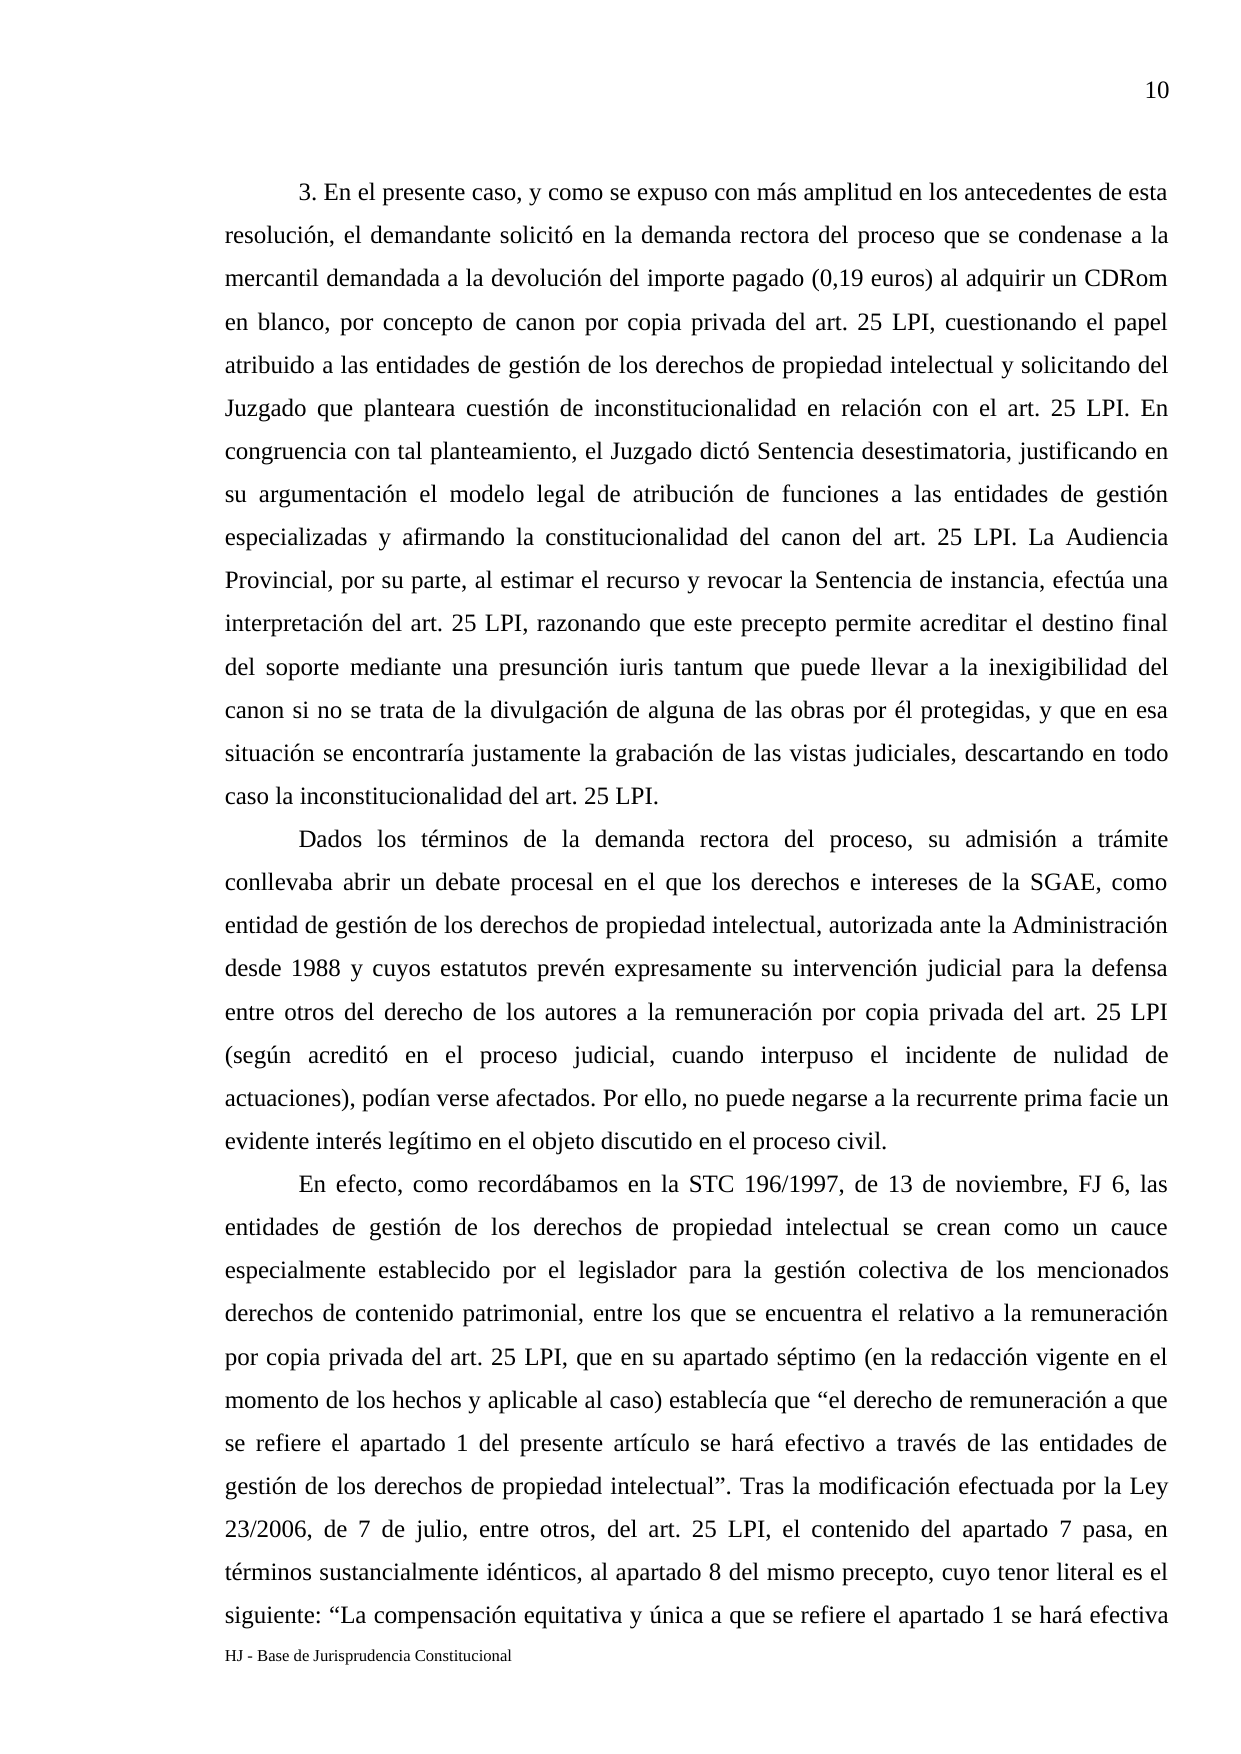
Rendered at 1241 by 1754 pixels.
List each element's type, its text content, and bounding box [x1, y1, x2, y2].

text Dados los términos de la demanda rectora del proceso, su admisión a trámite conllevaba abrir un debate procesal en el que los derechos e intereses de la SGAE, como entidad de gestión de los derechos de propiedad intelectual, autorizada ante la Administración desde 1988 y cuyos estatutos prevén expresamente su intervención judicial para la defensa entre otros del derecho de los autores a la remuneración por copia privada del art. 25 LPI (según acreditó en el proceso judicial, cuando interpuso el incidente de nulidad de actuaciones), podían verse afectados. Por ello, no puede negarse a la recurrente prima facie un evidente interés legítimo en el objeto discutido en el proceso civil. [224, 824, 1169, 1155]
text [224, 1169, 1169, 1629]
text 3. En el presente caso, y como se expuso con más amplitud en los antecedentes de esta resolución, el demandante solicitó en la demanda rectora del proceso que se condenase a la mercantil demandada a la devolución del importe pagado (0,19 euros) al adquirir un CDRom en blanco, por concepto de canon por copia privada del art. 25 LPI, cuestionando el papel atribuido a las entidades de gestión de los derechos de propiedad intelectual y solicitando del Juzgado que planteara cuestión de inconstitucionalidad en relación con el art. 25 LPI. En congruencia con tal planteamiento, el Juzgado dictó Sentencia desestimatoria, justificando en su argumentación el modelo legal de atribución de funciones a las entidades de gestión especializadas y afirmando la constitucionalidad del canon del art. 25 LPI. La Audiencia Provincial, por su parte, al estimar el recurso y revocar la Sentencia de instancia, efectúa una interpretación del art. 25 LPI, razonando que este precepto permite acreditar el destino final del soporte mediante una presunción iuris tantum que puede llevar a la inexigibilidad del canon si no se trata de la divulgación de alguna de las obras por él protegidas, y que en esa situación se encontraría justamente la grabación de las vistas judiciales, descartando en todo caso la inconstitucionalidad del art. 25 LPI. [224, 177, 1169, 810]
